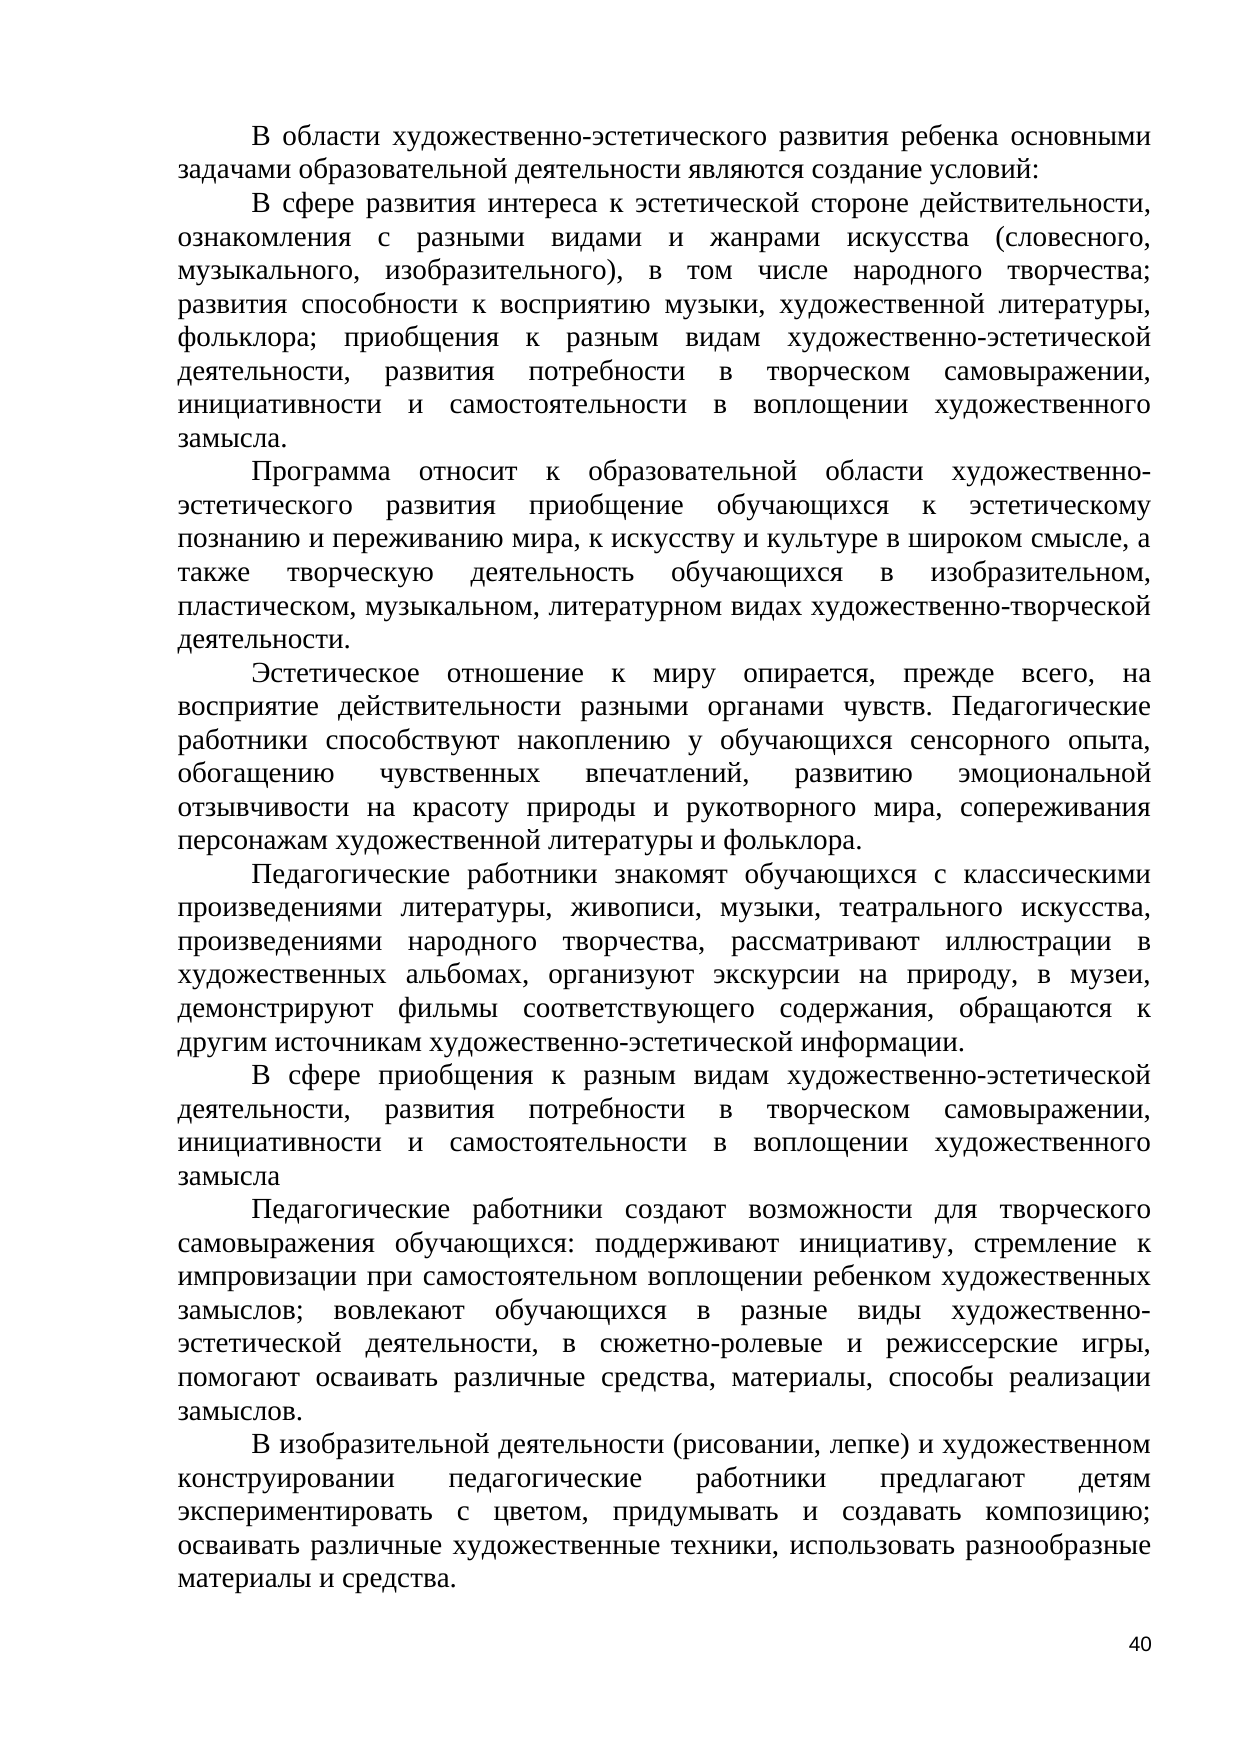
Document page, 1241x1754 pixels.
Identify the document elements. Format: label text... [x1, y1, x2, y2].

text В сфере приобщения к разным видам художественно-эстетической деятельности, развития потребности в творческом самовыражении, инициативности и самостоятельности в воплощении художественного замысла [177, 1057, 1152, 1191]
text Педагогические работники создают возможности для творческого самовыражения обучающихся: поддерживают инициативу, стремление к импровизации при самостоятельном воплощении ребенком художественных замыслов; вовлекают обучающихся в разные виды художественно-эстетической деятельности, в сюжетно-ролевые и режиссерские игры, помогают осваивать различные средства, материалы, способы реализации замыслов. [177, 1191, 1152, 1426]
text В области художественно-эстетического развития ребенка основными задачами образовательной деятельности являются создание условий: [177, 118, 1152, 185]
text Программа относит к образовательной области художественно-эстетического развития приобщение обучающихся к эстетическому познанию и переживанию мира, к искусству и культуре в широком смысле, а также творческую деятельность обучающихся в изобразительном, пластическом, музыкальном, литературном видах художественно-творческой деятельности. [177, 453, 1152, 655]
text Педагогические работники знакомят обучающихся с классическими произведениями литературы, живописи, музыки, театрального искусства, произведениями народного творчества, рассматривают иллюстрации в художественных альбомах, организуют экскурсии на природу, в музеи, демонстрируют фильмы соответствующего содержания, обращаются к другим источникам художественно-эстетической информации. [177, 856, 1152, 1057]
text Эстетическое отношение к миру опирается, прежде всего, на восприятие действительности разными органами чувств. Педагогические работники способствуют накоплению у обучающихся сенсорного опыта, обогащению чувственных впечатлений, развитию эмоциональной отзывчивости на красоту природы и рукотворного мира, сопереживания персонажам художественной литературы и фольклора. [177, 655, 1152, 856]
text В изобразительной деятельности (рисовании, лепке) и художественном конструировании педагогические работники предлагают детям экспериментировать с цветом, придумывать и создавать композицию; осваивать различные художественные техники, использовать разнообразные материалы и средства. [177, 1426, 1152, 1594]
text В сфере развития интереса к эстетической стороне действительности, ознакомления с разными видами и жанрами искусства (словесного, музыкального, изобразительного), в том числе народного творчества; развития способности к восприятию музыки, художественной литературы, фольклора; приобщения к разным видам художественно-эстетической деятельности, развития потребности в творческом самовыражении, инициативности и самостоятельности в воплощении художественного замысла. [177, 185, 1152, 453]
